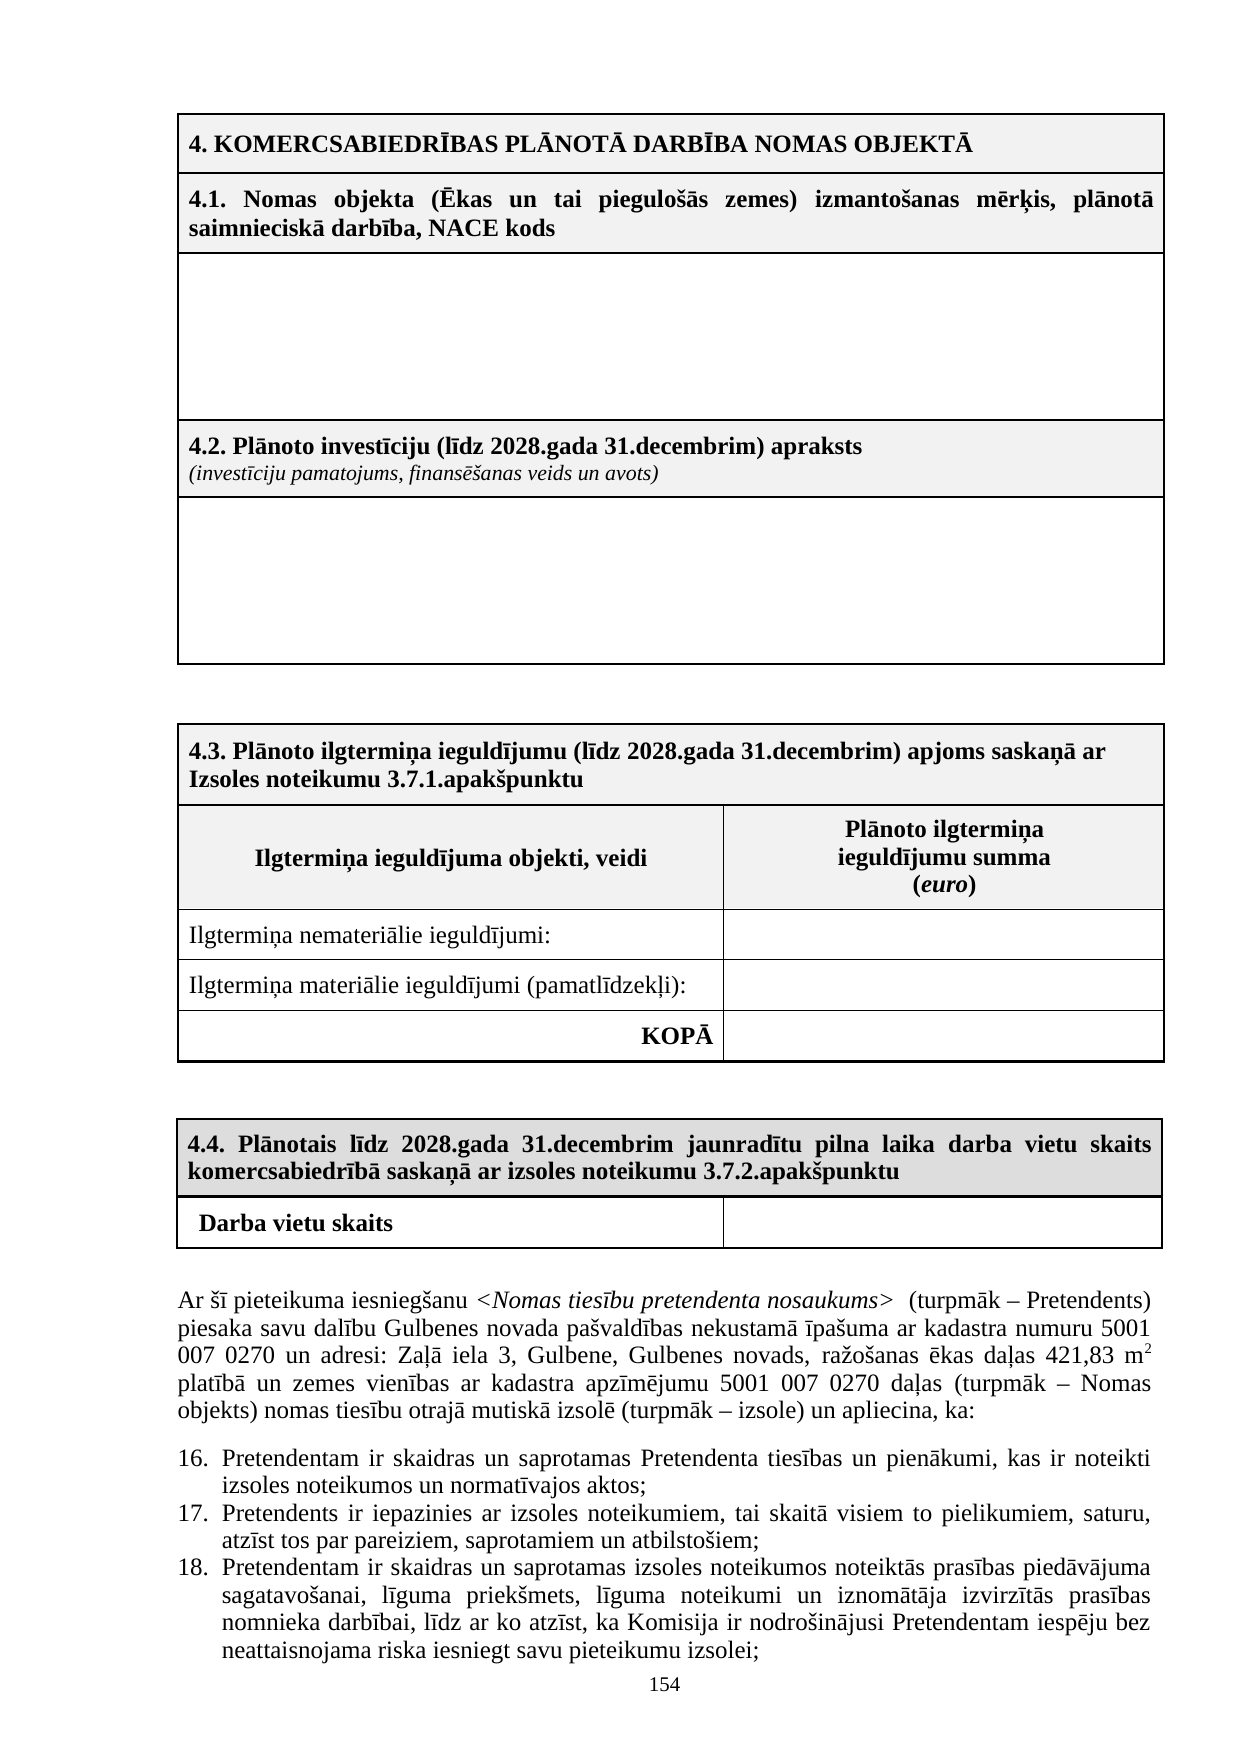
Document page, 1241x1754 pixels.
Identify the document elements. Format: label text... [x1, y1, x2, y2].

list Pretendentam ir skaidras un saprotamas izsoles noteikumos noteiktās prasības piedāvājuma sagatavošanai, līguma priekšmets, līguma noteikumi un iznomātāja izvirzītās prasības nomnieka darbībai, līdz ar ko atzīst, ka Komisija ir nodrošinājusi Pretendentam iespēju bez neattaisnojama riska iesniegt savu pieteikumu izsolei; [177, 1554, 1152, 1663]
text Ar šī pieteikuma iesniegšanu <Nomas tiesību pretendenta nosaukums> (turpmāk – Pretendents) piesaka savu dalību Gulbenes novada pašvaldības nekustamā īpašuma ar kadastra numuru 5001 007 0270 un adresi: Zaļā iela 3, Gulbene, Gulbenes novads, ražošanas ēkas daļas 421,83 m2 platībā un zemes vienības ar kadastra apzīmējumu 5001 007 0270 daļas (turpmāk – Nomas objekts) nomas tiesību otrajā mutiskā izsolē (turpmāk – izsole) un apliecina, ka: [177, 1287, 1152, 1424]
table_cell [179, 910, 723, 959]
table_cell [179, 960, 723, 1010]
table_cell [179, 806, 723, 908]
list Pretendents ir iepazinies ar izsoles noteikumiem, tai skaitā visiem to pielikumiem, saturu, atzīst tos par pareiziem, saprotamiem un atbilstošiem; [177, 1499, 1152, 1554]
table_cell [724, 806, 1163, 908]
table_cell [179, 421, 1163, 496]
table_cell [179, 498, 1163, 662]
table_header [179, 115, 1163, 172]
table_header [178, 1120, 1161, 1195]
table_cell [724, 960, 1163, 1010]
list Pretendentam ir skaidras un saprotamas Pretendenta tiesības un pienākumi, kas ir noteikti izsoles noteikumos un normatīvajos aktos; [177, 1444, 1152, 1499]
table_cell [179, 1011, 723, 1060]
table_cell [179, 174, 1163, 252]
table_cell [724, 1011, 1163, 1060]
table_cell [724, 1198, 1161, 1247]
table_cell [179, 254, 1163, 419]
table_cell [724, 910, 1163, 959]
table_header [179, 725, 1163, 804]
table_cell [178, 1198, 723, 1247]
